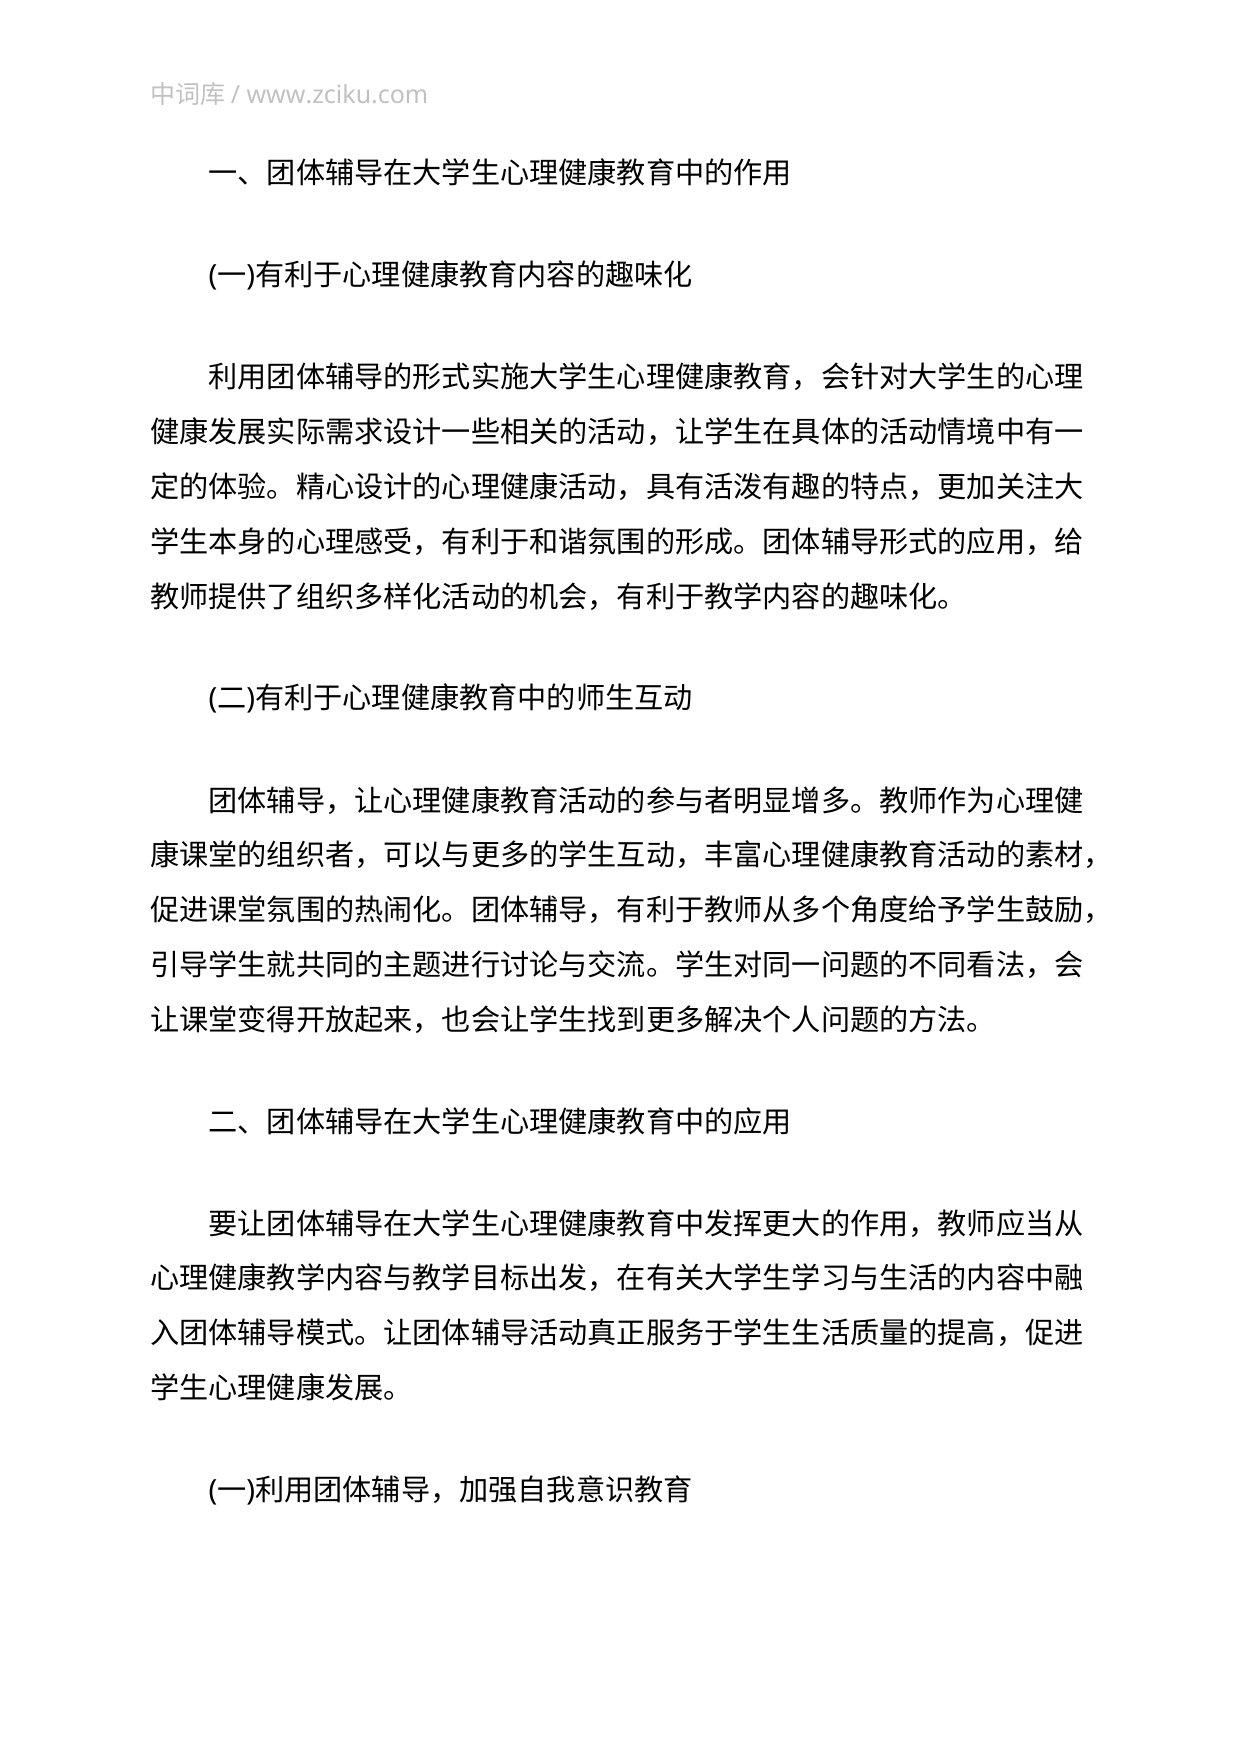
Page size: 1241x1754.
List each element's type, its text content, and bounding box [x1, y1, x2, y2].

text (一)有利于心理健康教育内容的趣味化 [150, 252, 1090, 294]
text 要让团体辅导在大学生心理健康教育中发挥更大的作用，教师应当从心理健康教学内容与教学目标出发，在有关大学生学习与生活的内容中融入团体辅导模式。让团体辅导活动真正服务于学生生活质量的提高，促进学生心理健康发展。 [150, 1200, 1090, 1407]
text 团体辅导，让心理健康教育活动的参与者明显增多。教师作为心理健康课堂的组织者，可以与更多的学生互动，丰富心理健康教育活动的素材，促进课堂氛围的热闹化。团体辅导，有利于教师从多个角度给予学生鼓励，引导学生就共同的主题进行讨论与交流。学生对同一问题的不同看法，会让课堂变得开放起来，也会让学生找到更多解决个人问题的方法。 [150, 777, 1090, 1039]
text (一)利用团体辅导，加强自我意识教育 [150, 1467, 1090, 1509]
text 二、团体辅导在大学生心理健康教育中的应用 [150, 1098, 1090, 1141]
text 利用团体辅导的形式实施大学生心理健康教育，会针对大学生的心理健康发展实际需求设计一些相关的活动，让学生在具体的活动情境中有一定的体验。精心设计的心理健康活动，具有活泼有趣的特点，更加关注大学生本身的心理感受，有利于和谐氛围的形成。团体辅导形式的应用，给教师提供了组织多样化活动的机会，有利于教学内容的趣味化。 [150, 354, 1090, 616]
text 一、团体辅导在大学生心理健康教育中的作用 [150, 150, 1090, 192]
text (二)有利于心理健康教育中的师生互动 [150, 675, 1090, 717]
